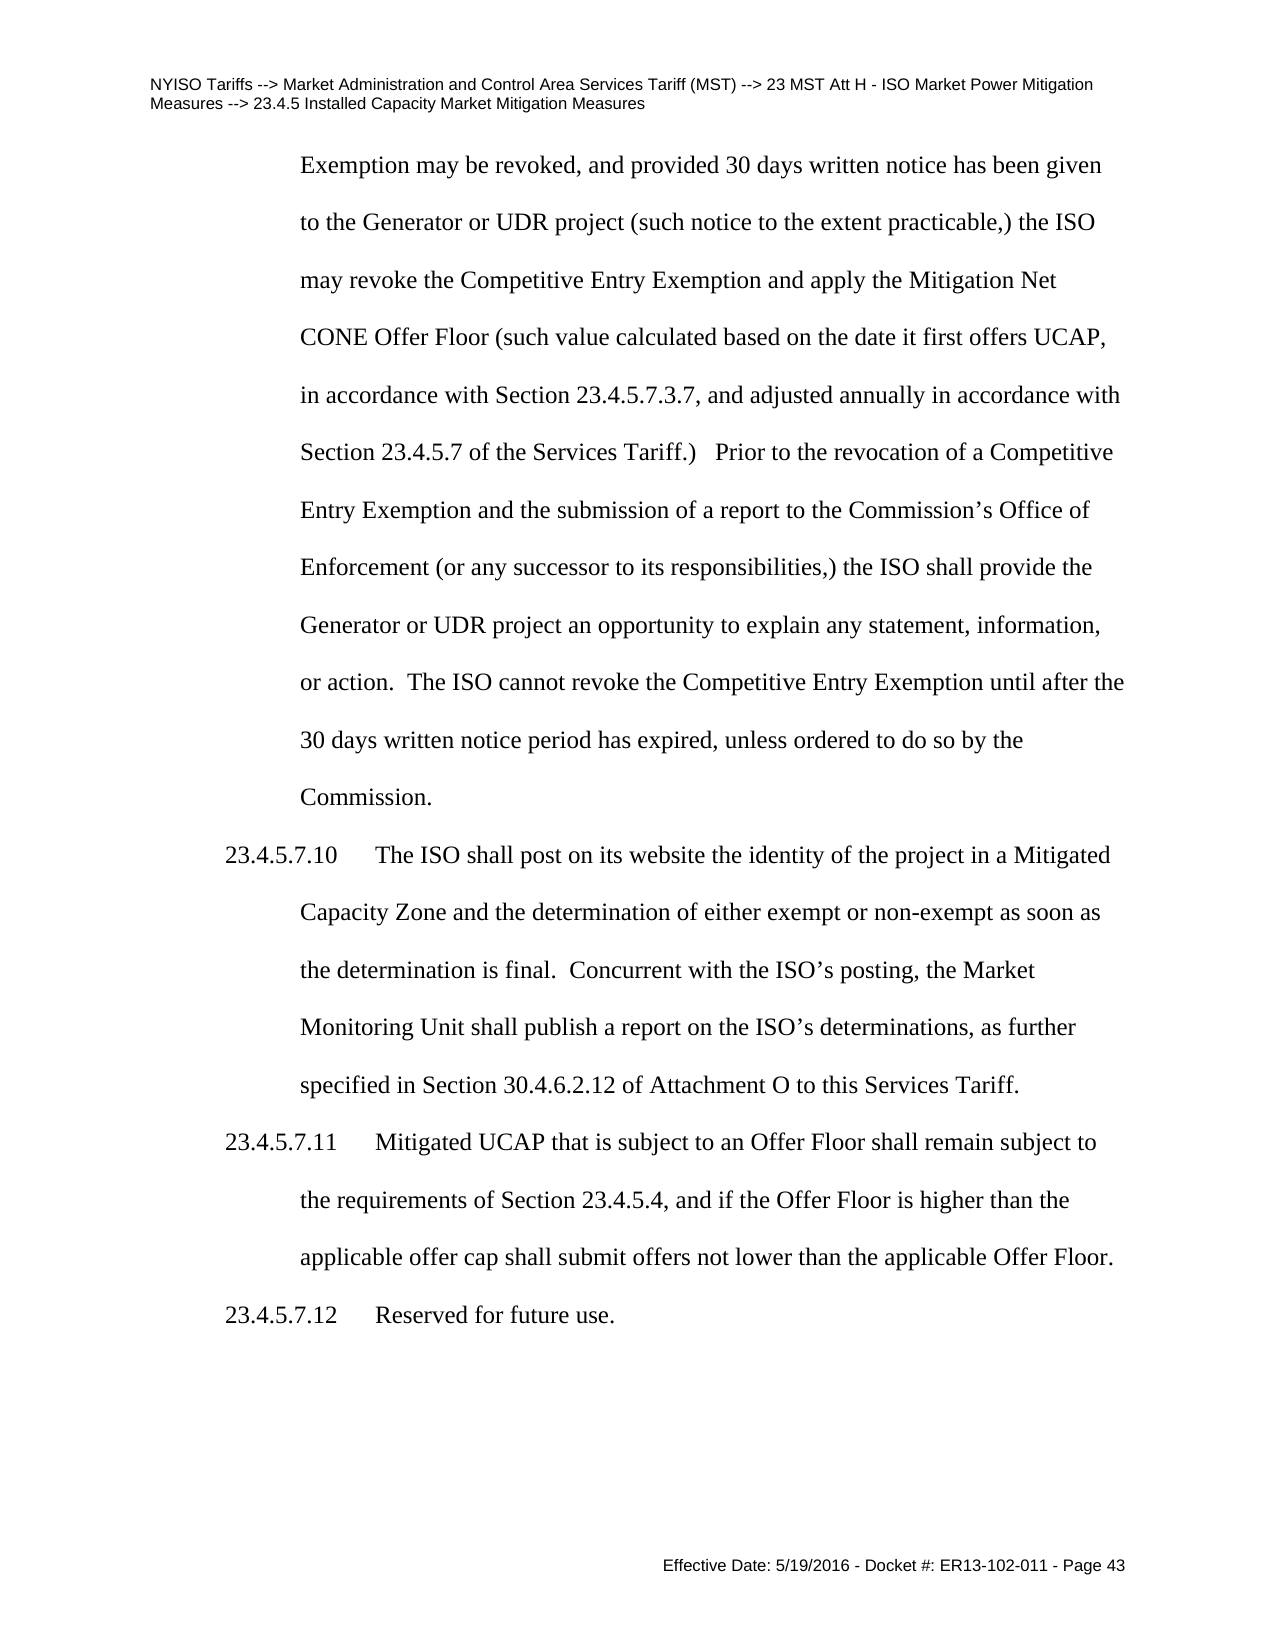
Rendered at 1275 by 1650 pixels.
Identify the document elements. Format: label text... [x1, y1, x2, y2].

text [225, 150, 1125, 811]
text 23.4.5.7.11 Mitigated UCAP that is subject to an Offer Floor shall remain subject to the requirements of Section 23.4.5.4, and if the Offer Floor is higher than the applicable offer cap shall submit offers not lower than the applicable Offer Floor. [225, 1127, 1125, 1271]
text 23.4.5.7.10 The ISO shall post on its website the identity of the project in a Mitigated Capacity Zone and the determination of either exempt or non-exempt as soon as the determination is final. Concurrent with the ISO’s posting, the Market Monitoring Unit shall publish a report on the ISO’s determinations, as further specified in Section 30.4.6.2.12 of Attachment O to this Services Tariff. [225, 840, 1125, 1099]
text 23.4.5.7.12 Reserved for future use. [225, 1300, 1125, 1329]
